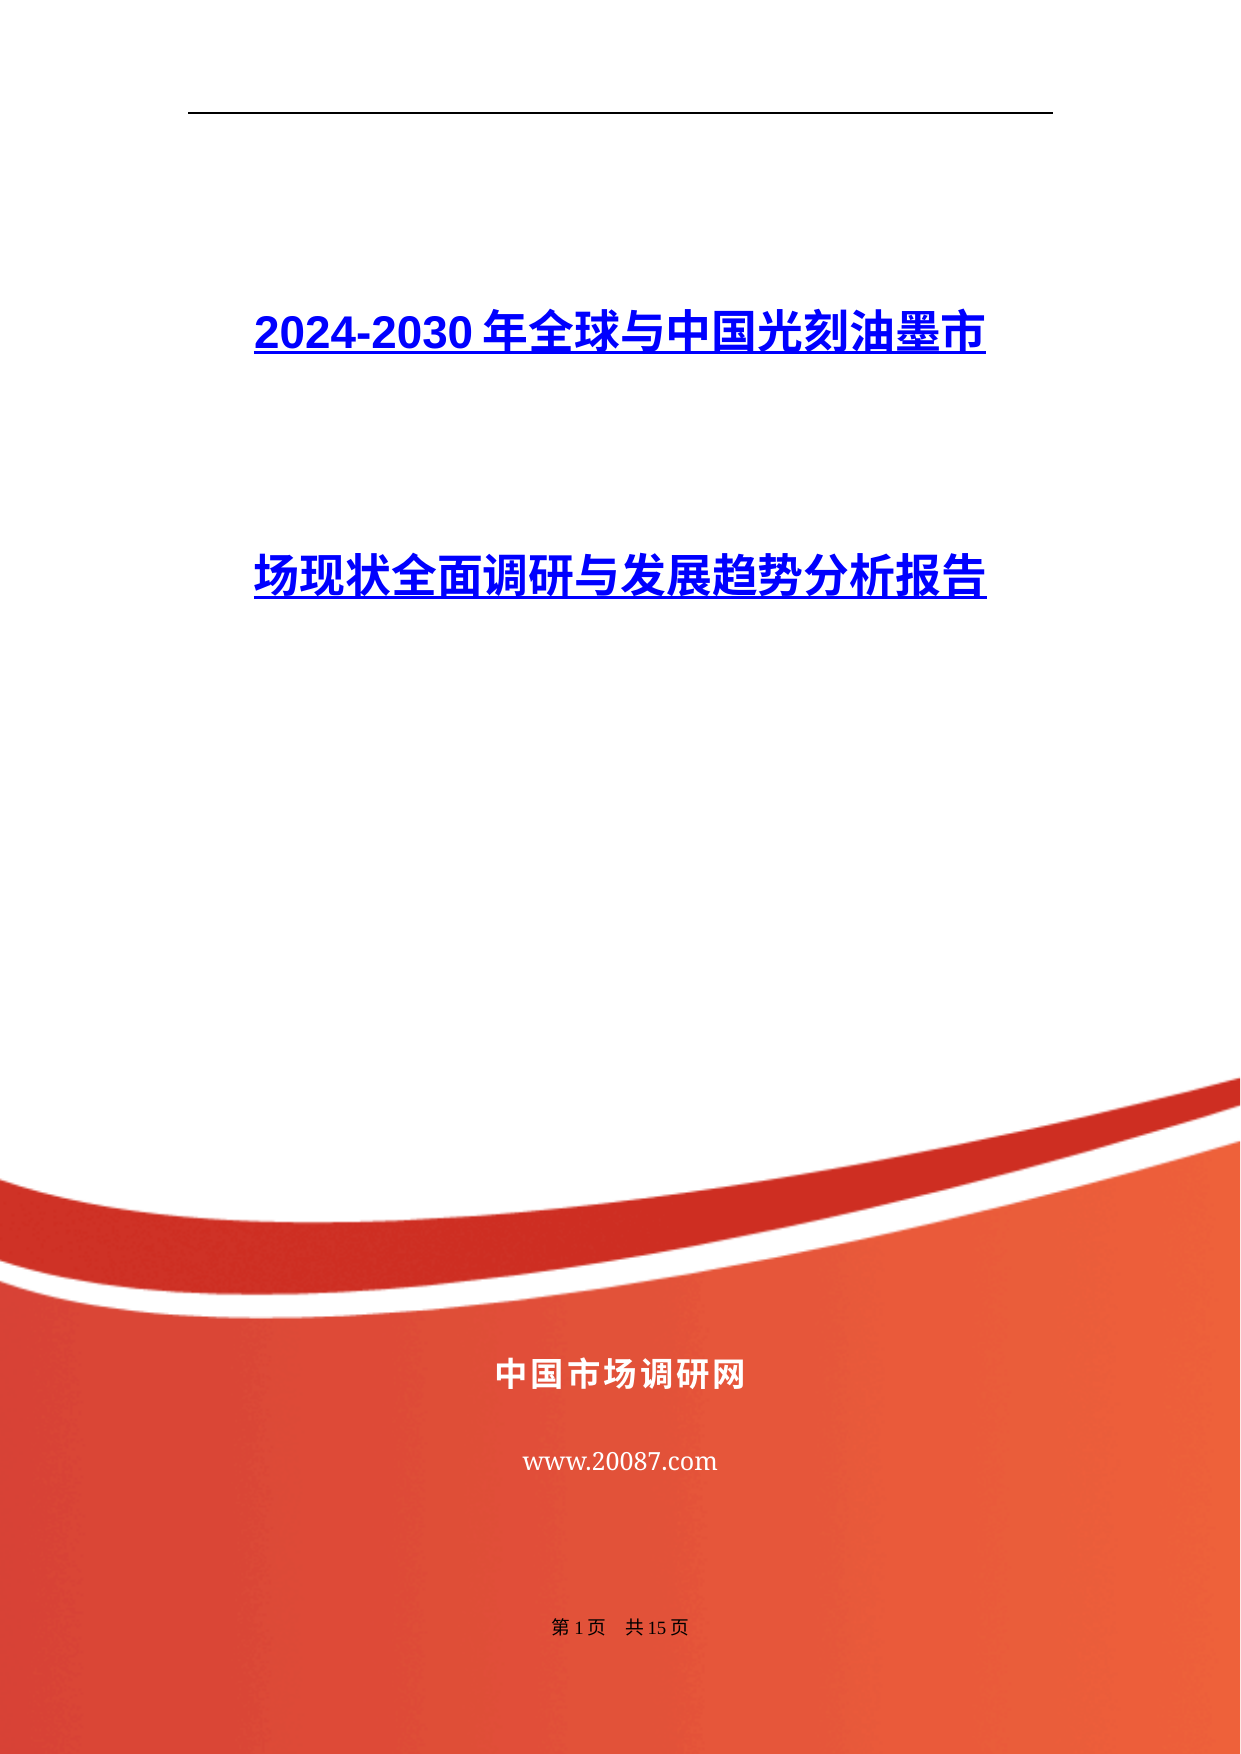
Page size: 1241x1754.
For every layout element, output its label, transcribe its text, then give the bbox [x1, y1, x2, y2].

text www.20087.com [187, 1428, 1053, 1493]
picture [0, 1006, 1241, 1754]
subtitle 中国市场调研网 [187, 1339, 1053, 1404]
table_header 2024-2030年全球与中国光刻油墨市场现状全面调研与发展趋势分析报告 [188, 207, 1053, 773]
